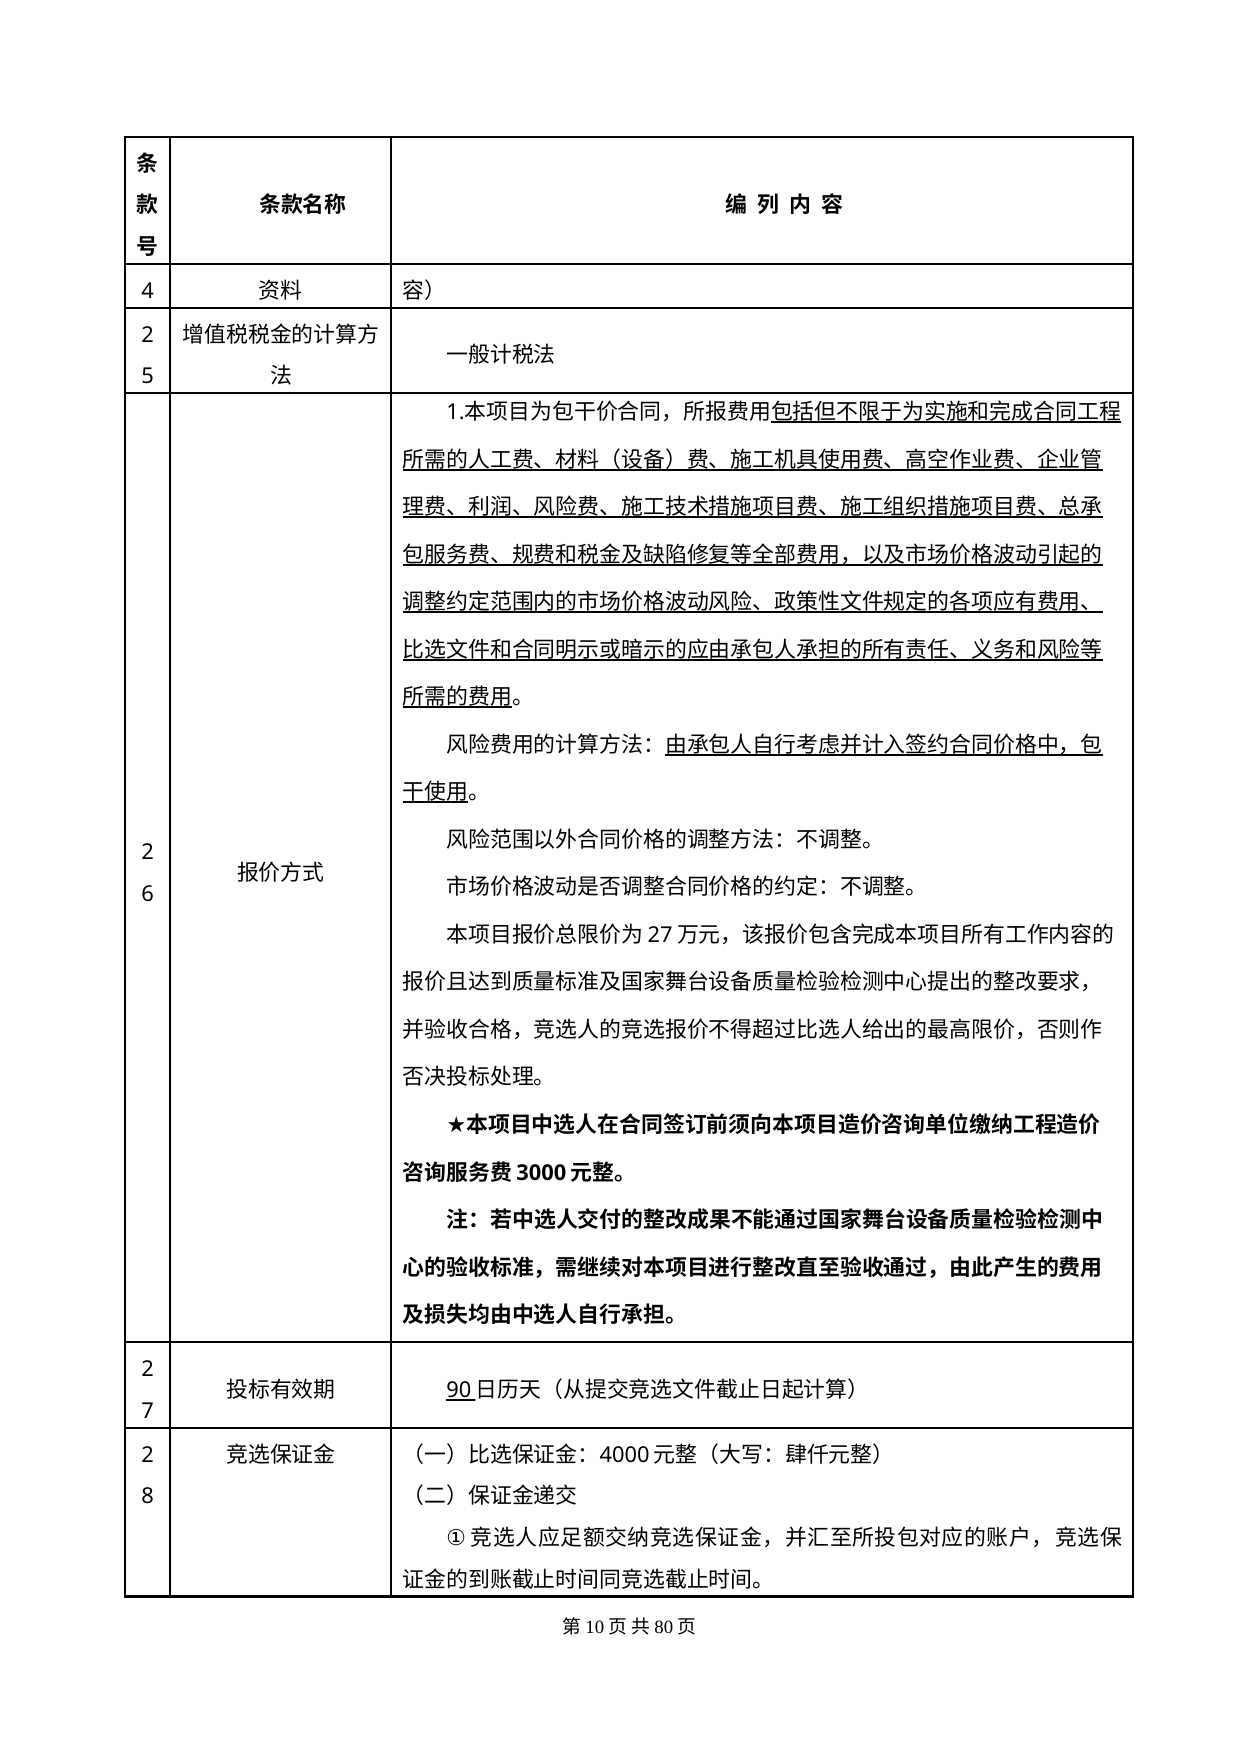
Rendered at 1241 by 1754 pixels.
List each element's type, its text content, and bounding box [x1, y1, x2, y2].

table_cell 竞选保证金 [171, 1429, 390, 1595]
table_cell 90日历天（从提交竞选文件截止日起计算） [392, 1343, 1132, 1427]
table_cell 27 [126, 1343, 169, 1427]
table_cell 一般计税法 [392, 309, 1132, 392]
table_cell 报价方式 [171, 394, 390, 1341]
table_cell 增值税税金的计算方法 [171, 309, 390, 392]
table_cell 构成竞选文件的其他资料 [171, 265, 390, 307]
table_cell 25 [126, 309, 169, 392]
table_cell 投标有效期 [171, 1343, 390, 1427]
table_cell 竞选人的书面澄清、说明和补正（但不得改变竞选文件的实质性内容） [392, 265, 1132, 307]
table_header 条款名称 [171, 138, 390, 263]
table_cell 28 [126, 1429, 169, 1595]
table_cell 1.本项目为包干价合同，所报费用包括但不限于为实施和完成合同工程所需的人工费、材料（设备）费、施工机具使用费、高空作业费、企业管理费、利润、风险费、施工技术措施项目费、施工组织措施项目费、总承包服务费、规费和税金及缺陷修复等全部费用，以及市场价格波动引起的调整约定范围内的市场价格波动风险、政策性文件规定的各项应有费用、比选文件和合同明示或暗示的应由承包人承担的所有责任、义务和风险等所需的费用。 风险费用的计算方法：由承包人自行考虑并计入签约合同价格中，包干使用。 风险范围以外合同价格的调整方法：不调整。 市场价格波动是否调整合同价格的约定：不调整。 本项目报价总限价为27万元，该报价包含完成本项目所有工作内容的报价且达到质量标准及国家舞台设备质量检验检测中心提出的整改要求，并验收合格，竞选人的竞选报价不得超过比选人给出的最高限价，否则作否决投标处理。 ★本项目中选人在合同签订前须向本项目造价咨询单位缴纳工程造价咨询服务费3000元整。 注：若中选人交付的整改成果不能通过国家舞台设备质量检验检测中心的验收标准，需继续对本项目进行整改直至验收通过，由此产生的费用及损失均由中选人自行承担。 [392, 394, 1132, 1341]
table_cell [392, 1429, 1132, 1595]
table_cell 26 [126, 394, 169, 1341]
table_header 编 列 内 容 [392, 138, 1132, 263]
table_cell 24 [126, 265, 169, 307]
table_header 条 款 号 [126, 138, 169, 263]
